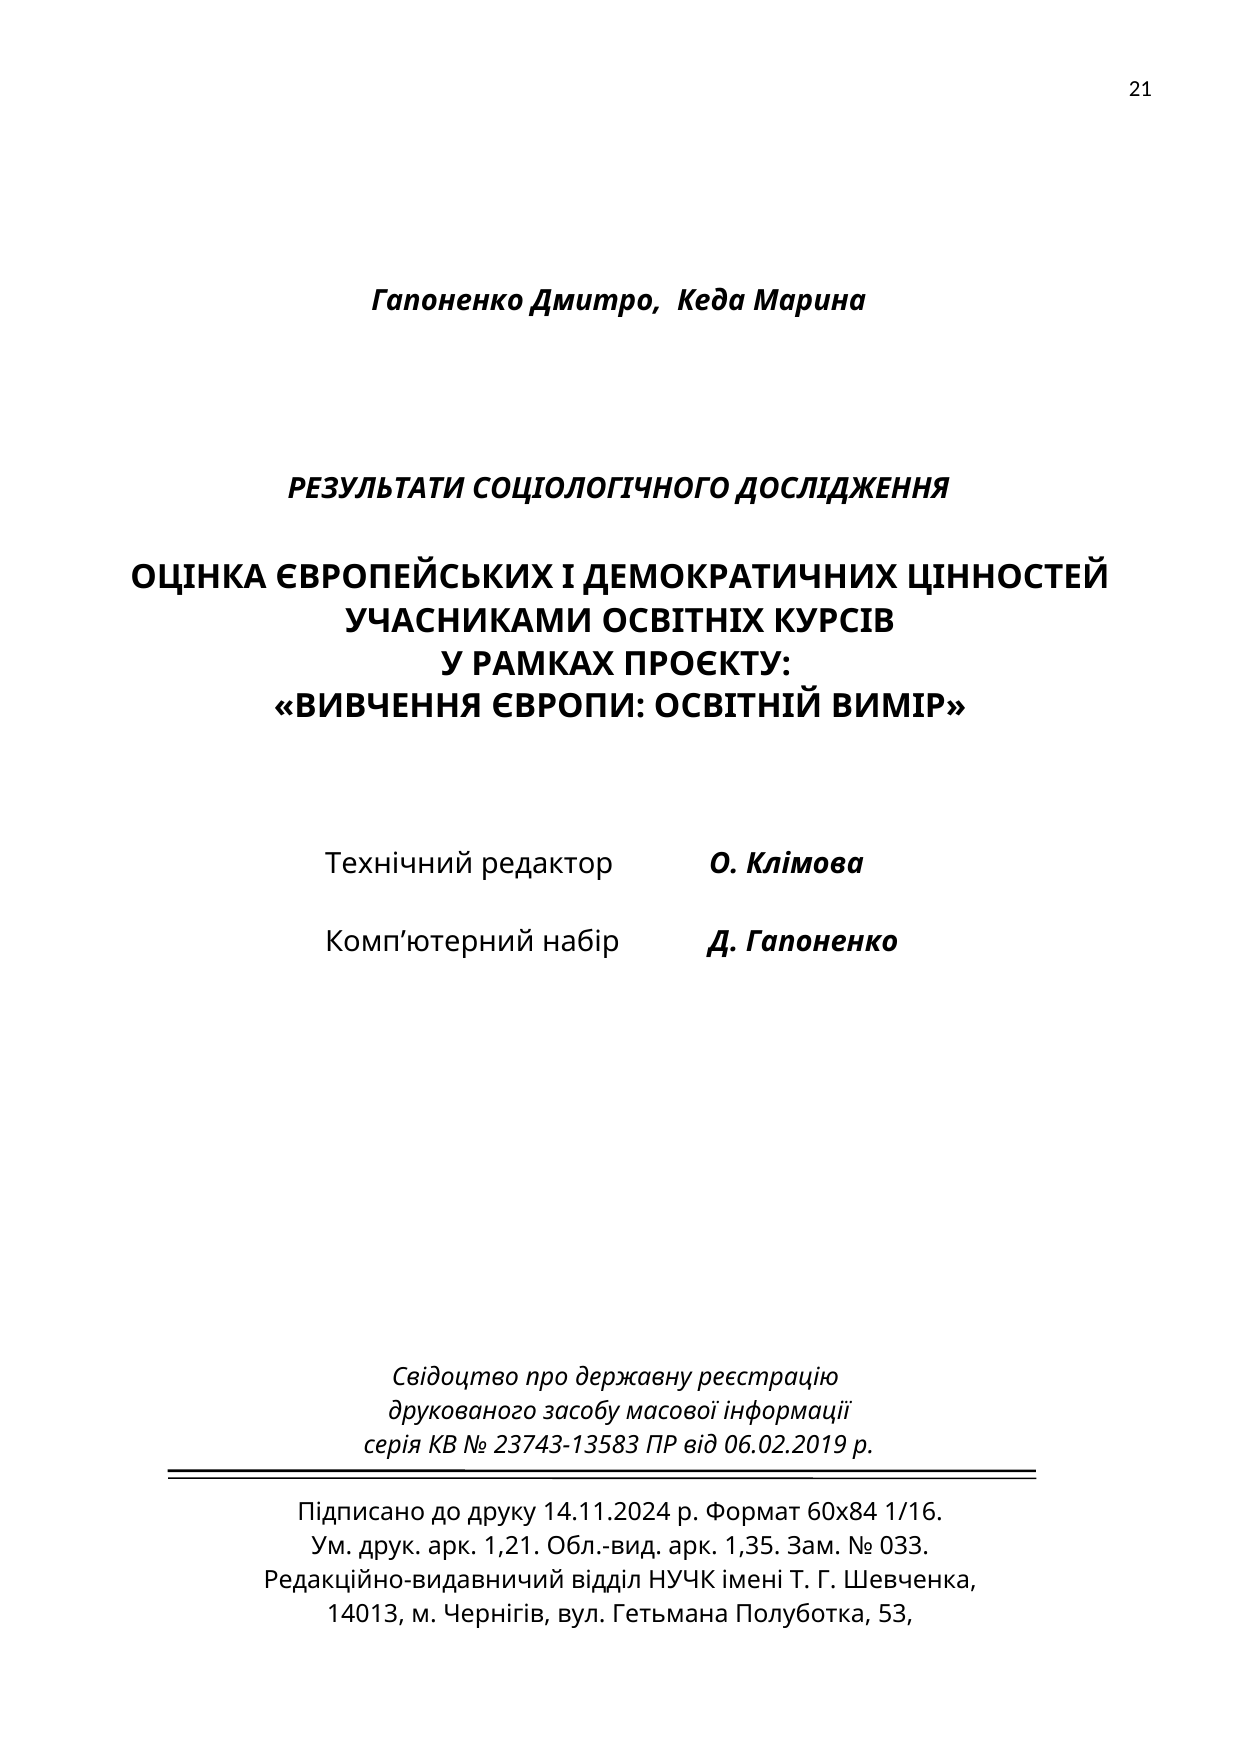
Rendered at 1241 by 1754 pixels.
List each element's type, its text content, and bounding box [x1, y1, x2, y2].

text Оцінка європейських і демократичних цінностей [89, 554, 1152, 597]
text Підписано до друку 14.11.2024 р. Формат 60х84 1/16. [89, 1493, 1152, 1527]
text Гапоненко Дмитро, Кеда Марина [89, 280, 1152, 318]
text 14013, м. Чернігів, вул. Гетьмана Полуботка, 53, [89, 1596, 1152, 1630]
text Свідоцтво про державну реєстрацію друкованого засобу масової інформації серія КВ № 23743-13583 ПР від 06.02.2019 р. [89, 1359, 1152, 1461]
text Комп’ютерний набір Д. Гапоненко [325, 921, 1152, 959]
text Ум. друк. арк. 1,21. Обл.-вид. арк. 1,35. Зам. № 033. [89, 1527, 1152, 1562]
text Редакційно-видавничий відділ НУЧК імені Т. Г. Шевченка, [89, 1562, 1152, 1596]
text Результати соціологічного дослідження [89, 468, 1152, 506]
text Технічний редактор О. Клімова [325, 844, 1152, 882]
text учасниками освітніх курсів [89, 597, 1152, 641]
text у рамках проєкту: «Вивчення Європи: освітній вимір» [89, 641, 1152, 727]
